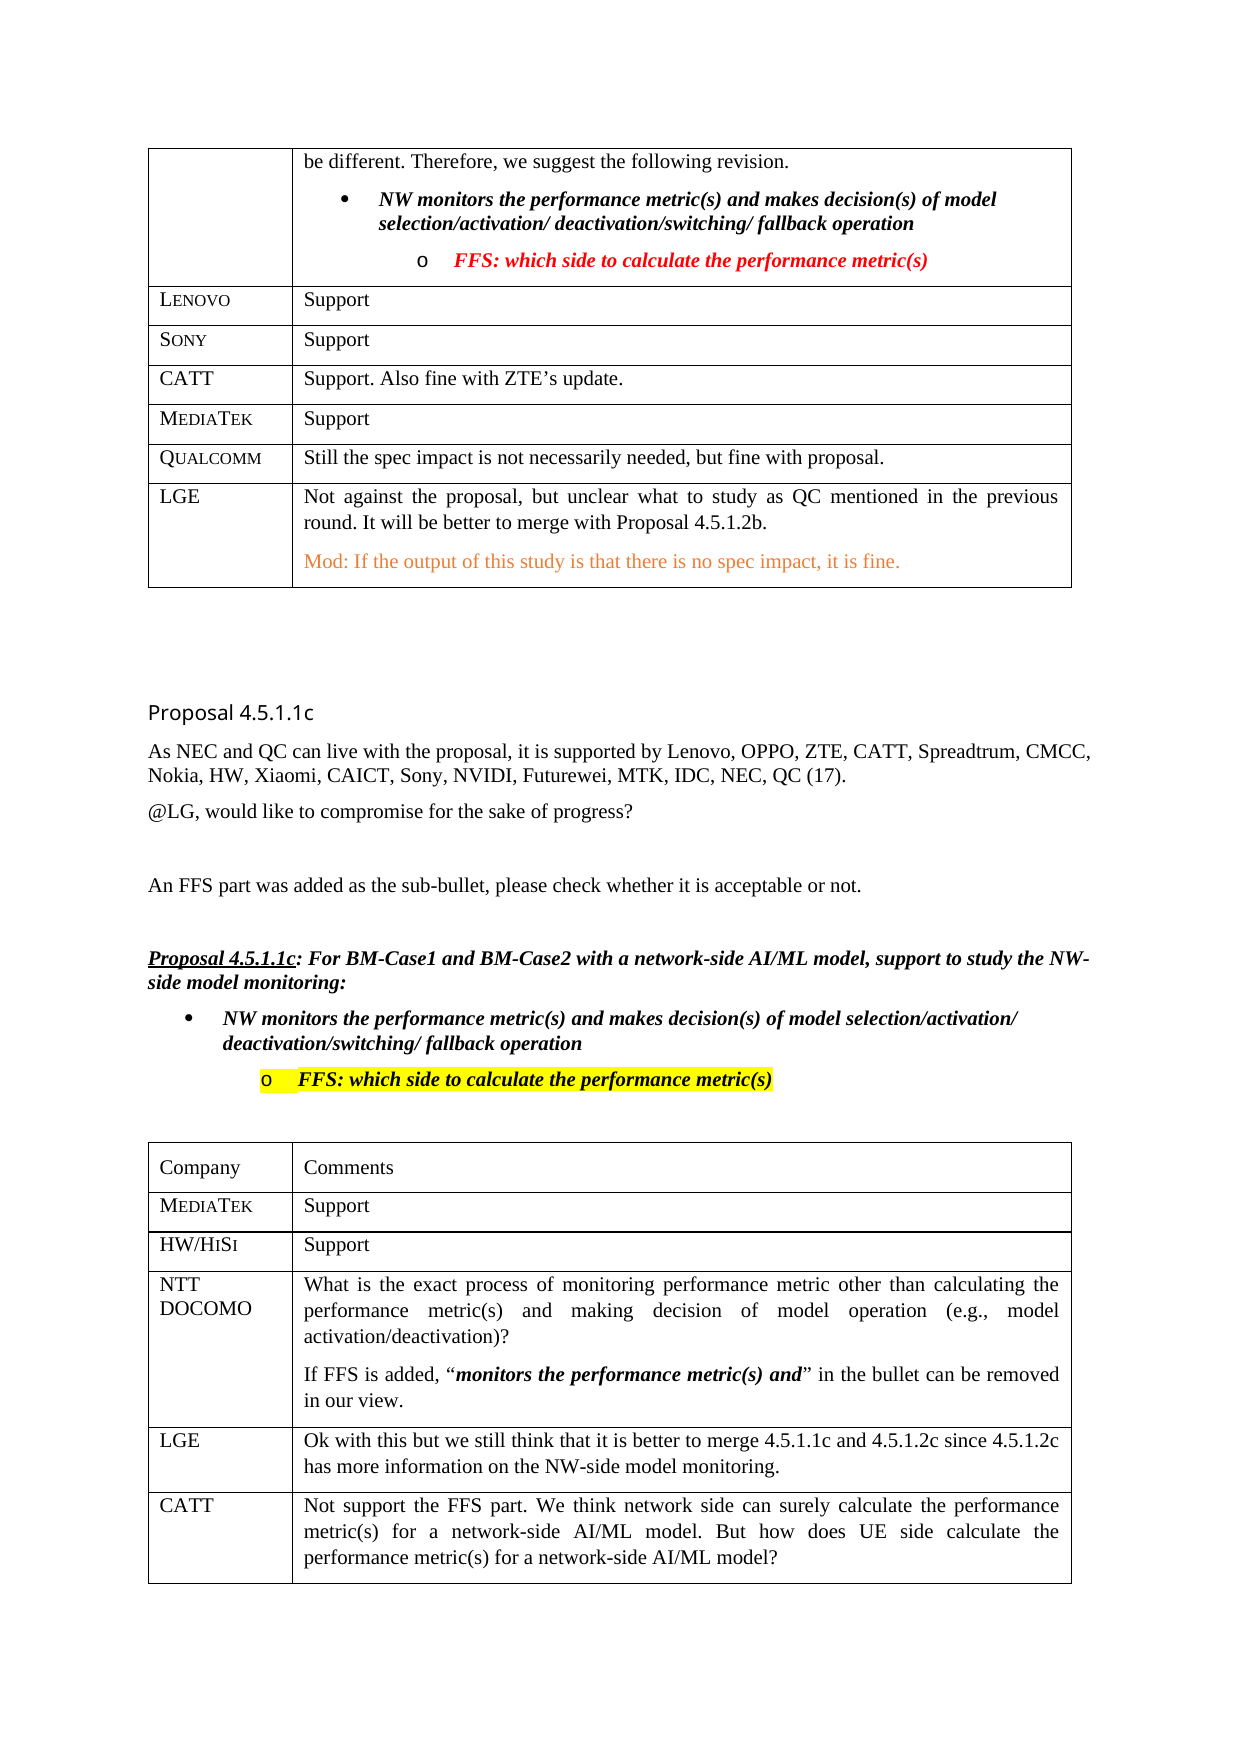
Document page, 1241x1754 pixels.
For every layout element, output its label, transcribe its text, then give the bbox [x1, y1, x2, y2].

text Proposal 4.5.1.1c: For BM-Case1 and BM-Case2 with a network-side AI/ML model, support to study the NW-side model monitoring: [148, 946, 1093, 994]
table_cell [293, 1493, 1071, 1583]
text @LG, would like to compromise for the sake of progress? [148, 799, 1093, 823]
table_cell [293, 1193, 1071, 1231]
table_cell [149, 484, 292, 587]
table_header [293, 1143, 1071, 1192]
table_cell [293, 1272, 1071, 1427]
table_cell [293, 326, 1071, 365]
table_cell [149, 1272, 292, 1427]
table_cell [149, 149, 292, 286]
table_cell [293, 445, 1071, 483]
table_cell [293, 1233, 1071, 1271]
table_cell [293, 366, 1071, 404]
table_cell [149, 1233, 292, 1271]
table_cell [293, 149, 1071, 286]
text As NEC and QC can live with the proposal, it is supported by Lenovo, OPPO, ZTE, CATT, Spreadtrum, CMCC, Nokia, HW, Xiaomi, CAICT, Sony, NVIDI, Futurewei, MTK, IDC, NEC, QC (17). [148, 739, 1093, 787]
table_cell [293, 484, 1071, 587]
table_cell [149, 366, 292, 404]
list NW monitors the performance metric(s) and makes decision(s) of model selection/activation/ deactivation/switching/ fallback operation [185, 1006, 1093, 1054]
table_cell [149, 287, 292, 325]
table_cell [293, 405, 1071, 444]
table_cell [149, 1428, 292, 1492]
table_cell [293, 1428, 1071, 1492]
list FFS: which side to calculate the performance metric(s) [298, 1067, 1093, 1093]
subtitle Proposal 4.5.1.1c [148, 698, 1093, 726]
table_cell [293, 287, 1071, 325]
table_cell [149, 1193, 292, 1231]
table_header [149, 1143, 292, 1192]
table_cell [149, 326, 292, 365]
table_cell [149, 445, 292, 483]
text An FFS part was added as the sub-bullet, please check whether it is acceptable or not. [148, 873, 1093, 897]
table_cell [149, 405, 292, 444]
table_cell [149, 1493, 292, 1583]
